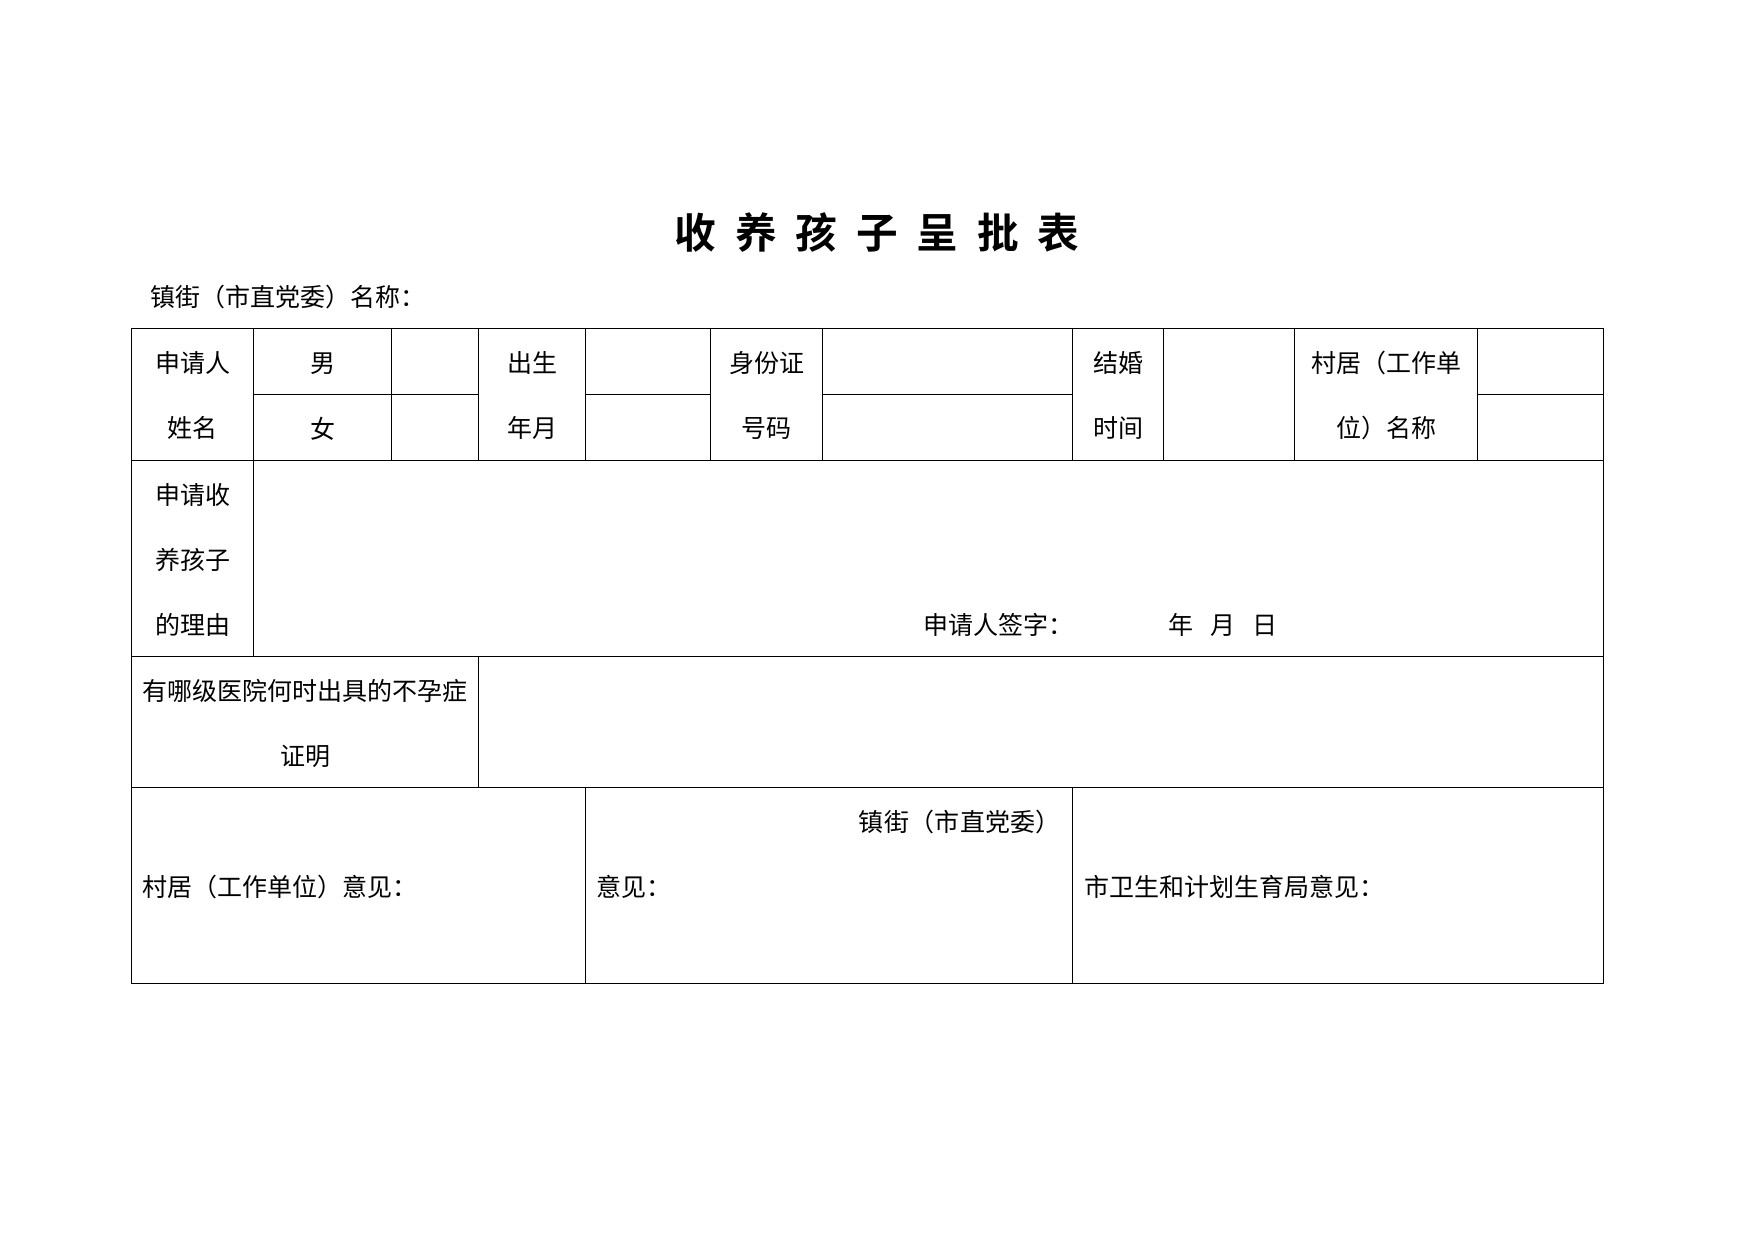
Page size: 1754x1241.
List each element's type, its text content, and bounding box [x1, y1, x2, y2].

table_cell 申请人签字： 年 月 日 [254, 461, 1603, 656]
table_header 身份证号码 [711, 329, 822, 460]
table_cell 申请收养孩子的理由 [132, 461, 253, 656]
table_header 申请人姓名 [132, 329, 253, 460]
table_cell 有哪级医院何时出具的不孕症证明 [132, 657, 478, 787]
table_cell [823, 395, 1072, 460]
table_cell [1073, 788, 1603, 983]
table_header 男 [254, 329, 391, 394]
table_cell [132, 788, 585, 983]
table_header [392, 329, 478, 394]
text 镇街（市直党委）名称： [150, 263, 1604, 328]
table_header 村居（工作单位）名称 [1295, 329, 1477, 460]
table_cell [586, 788, 1072, 983]
table_cell [1478, 395, 1603, 460]
table_cell [479, 657, 1603, 787]
table_header [586, 329, 710, 394]
text 收 养 孩 子 呈 批 表 [150, 198, 1604, 263]
table_cell [392, 395, 478, 460]
table_header [823, 329, 1072, 394]
table_cell 女 [254, 395, 391, 460]
table_header 结婚时间 [1073, 329, 1163, 460]
table_cell [586, 395, 710, 460]
table_header [1478, 329, 1603, 394]
table_header 出生 年月 [479, 329, 585, 460]
table_header [1164, 329, 1294, 460]
